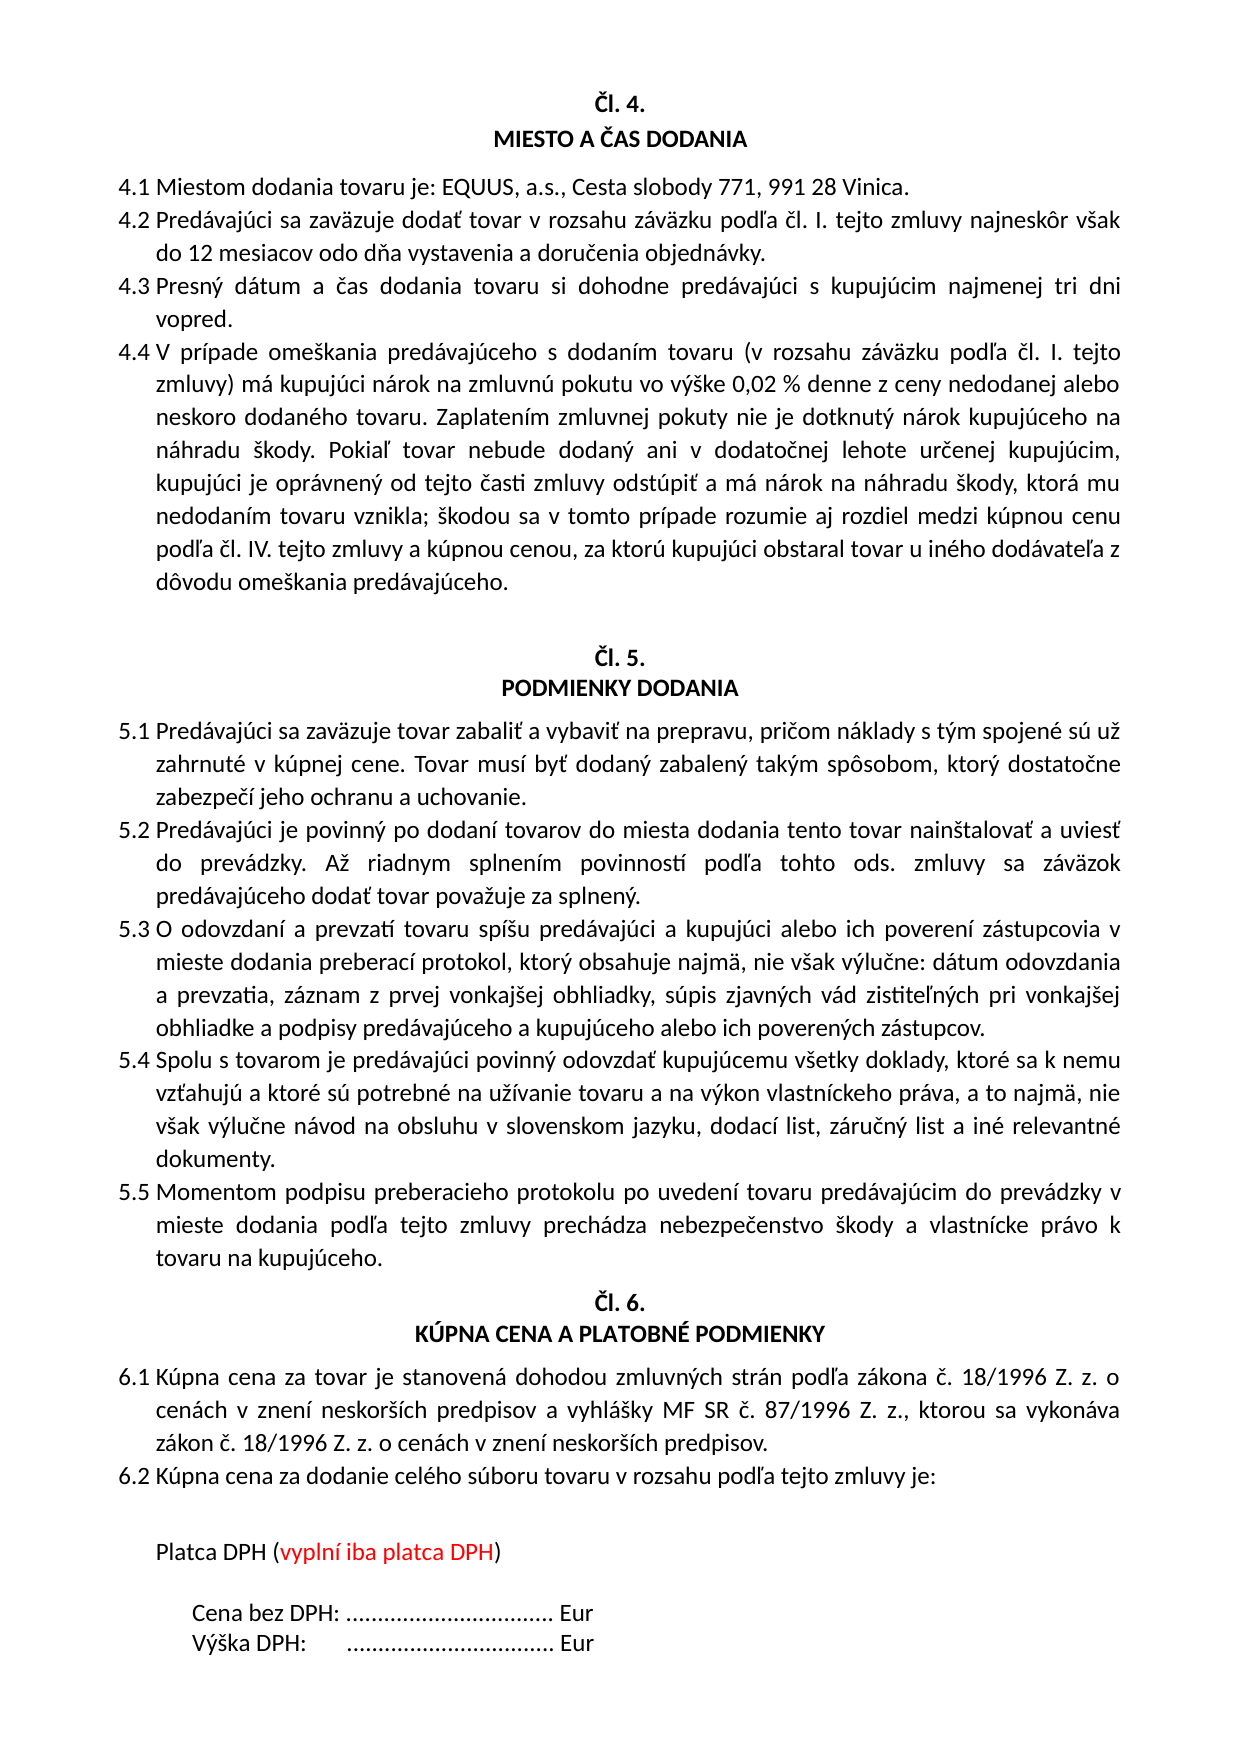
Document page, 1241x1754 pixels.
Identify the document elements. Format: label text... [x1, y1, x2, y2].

text Čl. 5. [118, 642, 1122, 672]
list Predávajúci sa zaväzuje tovar zabaliť a vybaviť na prepravu, pričom náklady s tým spojené sú už zahrnuté v kúpnej cene. Tovar musí byť dodaný zabalený takým spôsobom, ktorý dostatočne zabezpečí jeho ochranu a uchovanie. [118, 716, 1122, 812]
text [118, 1597, 1122, 1627]
text KÚPNA CENA A PLATOBNÉ PODMIENKY [118, 1318, 1122, 1349]
list Predávajúci sa zaväzuje dodať tovar v rozsahu záväzku podľa čl. I. tejto zmluvy najneskôr však do 12 mesiacov odo dňa vystavenia a doručenia objednávky. [118, 204, 1122, 267]
list Kúpna cena za dodanie celého súboru tovaru v rozsahu podľa tejto zmluvy je: [118, 1460, 1122, 1490]
list O odovzdaní a prevzatí tovaru spíšu predávajúci a kupujúci alebo ich poverení zástupcovia v mieste dodania preberací protokol, ktorý obsahuje najmä, nie však výlučne: dátum odovzdania a prevzatia, záznam z prvej vonkajšej obhliadky, súpis zjavných vád zistiteľných pri vonkajšej obhliadke a podpisy predávajúceho a kupujúceho alebo ich poverených zástupcov. [118, 913, 1122, 1042]
list Momentom podpisu preberacieho protokolu po uvedení tovaru predávajúcim do prevádzky v mieste dodania podľa tejto zmluvy prechádza nebezpečenstvo škody a vlastnícke právo k tovaru na kupujúceho. [118, 1176, 1122, 1273]
list Predávajúci je povinný po dodaní tovarov do miesta dodania tento tovar nainštalovať a uviesť do prevádzky. Až riadnym splnením povinností podľa tohto ods. zmluvy sa záväzok predávajúceho dodať tovar považuje za splnený. [118, 814, 1122, 911]
text PODMIENKY DODANIA [118, 672, 1122, 703]
list Miestom dodania tovaru je: EQUUS, a.s., Cesta slobody 771, 991 28 Vinica. [118, 171, 1122, 202]
text Čl. 6. [118, 1288, 1122, 1318]
list V prípade omeškania predávajúceho s dodaním tovaru (v rozsahu záväzku podľa čl. I. tejto zmluvy) má kupujúci nárok na zmluvnú pokutu vo výške 0,02 % denne z ceny nedodanej alebo neskoro dodaného tovaru. Zaplatením zmluvnej pokuty nie je dotknutý nárok kupujúceho na náhradu škody. Pokiaľ tovar nebude dodaný ani v dodatočnej lehote určenej kupujúcim, kupujúci je oprávnený od tejto časti zmluvy odstúpiť a má nárok na náhradu škody, ktorá mu nedodaním tovaru vznikla; škodou sa v tomto prípade rozumie aj rozdiel medzi kúpnou cenu podľa čl. IV. tejto zmluvy a kúpnou cenou, za ktorú kupujúci obstaral tovar u iného dodávateľa z dôvodu omeškania predávajúceho. [118, 336, 1122, 597]
text Platca DPH (vyplní iba platca DPH) [118, 1536, 1122, 1566]
list Kúpna cena za tovar je stanovená dohodou zmluvných strán podľa zákona č. 18/1996 Z. z. o cenách v znení neskorších predpisov a vyhlášky MF SR č. 87/1996 Z. z., ktorou sa vykonáva zákon č. 18/1996 Z. z. o cenách v znení neskorších predpisov. [118, 1361, 1122, 1457]
text MIESTO A ČAS DODANIA [118, 123, 1122, 154]
list Spolu s tovarom je predávajúci povinný odovzdať kupujúcemu všetky doklady, ktoré sa k nemu vzťahujú a ktoré sú potrebné na užívanie tovaru a na výkon vlastníckeho práva, a to najmä, nie však výlučne návod na obsluhu v slovenskom jazyku, dodací list, záručný list a iné relevantné dokumenty. [118, 1045, 1122, 1174]
list Presný dátum a čas dodania tovaru si dohodne predávajúci s kupujúcim najmenej tri dni vopred. [118, 270, 1122, 333]
text Čl. 4. [118, 88, 1122, 119]
text Výška DPH: ................................. Eur [118, 1627, 1122, 1658]
